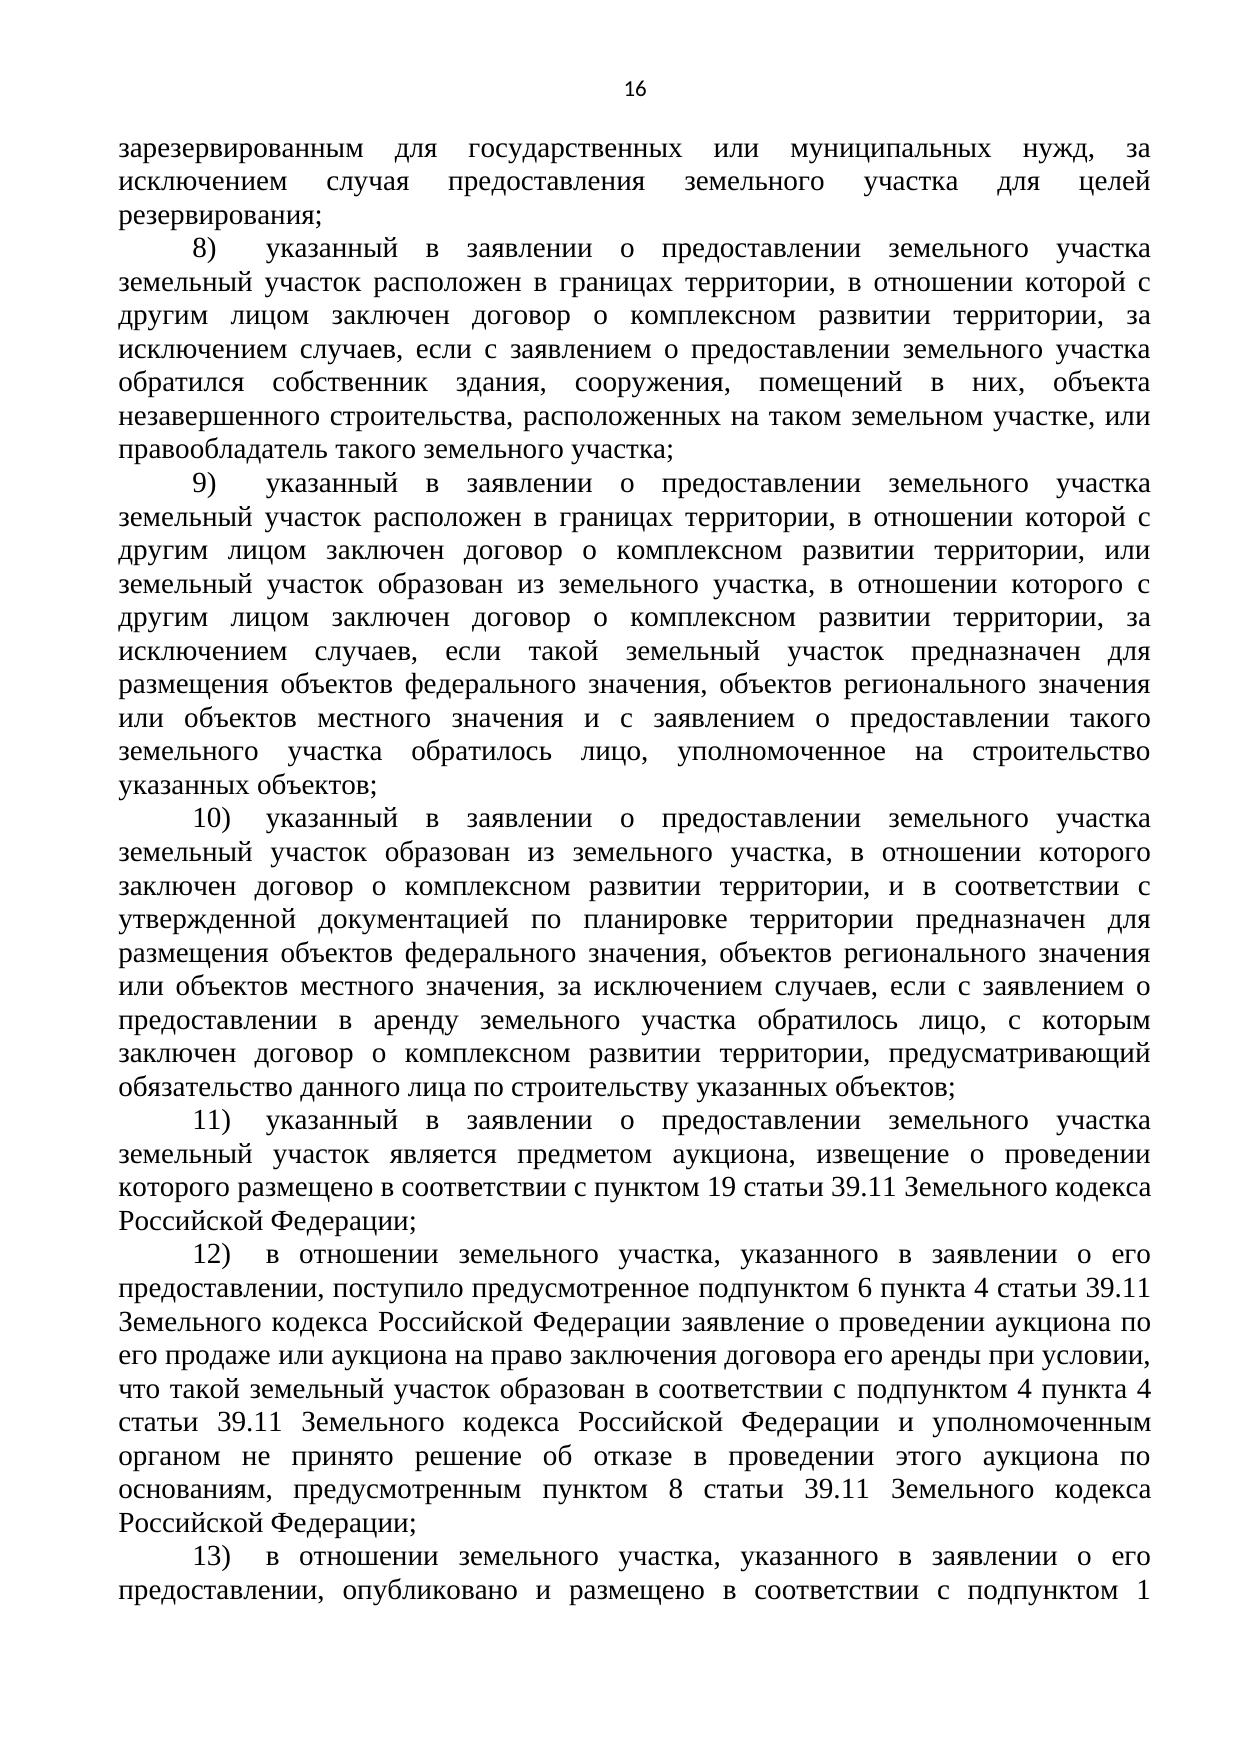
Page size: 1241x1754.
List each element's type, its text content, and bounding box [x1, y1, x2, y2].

list в отношении земельного участка, указанного в заявлении о его предоставлении, поступило предусмотренное подпунктом 6 пункта 4 статьи 39.11 Земельного кодекса Российской Федерации заявление о проведении аукциона по его продаже или аукциона на право заключения договора его аренды при условии, что такой земельный участок образован в соответствии с подпунктом 4 пункта 4 статьи 39.11 Земельного кодекса Российской Федерации и уполномоченным органом не принято решение об отказе в проведении этого аукциона по основаниям, предусмотренным пунктом 8 статьи 39.11 Земельного кодекса Российской Федерации; [118, 1237, 1152, 1538]
list указанный в заявлении о предоставлении земельного участка земельный участок образован из земельного участка, в отношении которого заключен договор о комплексном развитии территории, и в соответствии с утвержденной документацией по планировке территории предназначен для размещения объектов федерального значения, объектов регионального значения или объектов местного значения, за исключением случаев, если с заявлением о предоставлении в аренду земельного участка обратилось лицо, с которым заключен договор о комплексном развитии территории, предусматривающий обязательство данного лица по строительству указанных объектов; [118, 801, 1152, 1102]
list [118, 130, 1152, 230]
list указанный в заявлении о предоставлении земельного участка земельный участок расположен в границах территории, в отношении которой с другим лицом заключен договор о комплексном развитии территории, за исключением случаев, если с заявлением о предоставлении земельного участка обратился собственник здания, сооружения, помещений в них, объекта незавершенного строительства, расположенных на таком земельном участке, или правообладатель такого земельного участка; [118, 230, 1152, 465]
list указанный в заявлении о предоставлении земельного участка земельный участок является предметом аукциона, извещение о проведении которого размещено в соответствии с пунктом 19 статьи 39.11 Земельного кодекса Российской Федерации; [118, 1102, 1152, 1237]
list указанный в заявлении о предоставлении земельного участка земельный участок расположен в границах территории, в отношении которой с другим лицом заключен договор о комплексном развитии территории, или земельный участок образован из земельного участка, в отношении которого с другим лицом заключен договор о комплексном развитии территории, за исключением случаев, если такой земельный участок предназначен для размещения объектов федерального значения, объектов регионального значения или объектов местного значения и с заявлением о предоставлении такого земельного участка обратилось лицо, уполномоченное на строительство указанных объектов; [118, 465, 1152, 801]
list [118, 1538, 1152, 1606]
